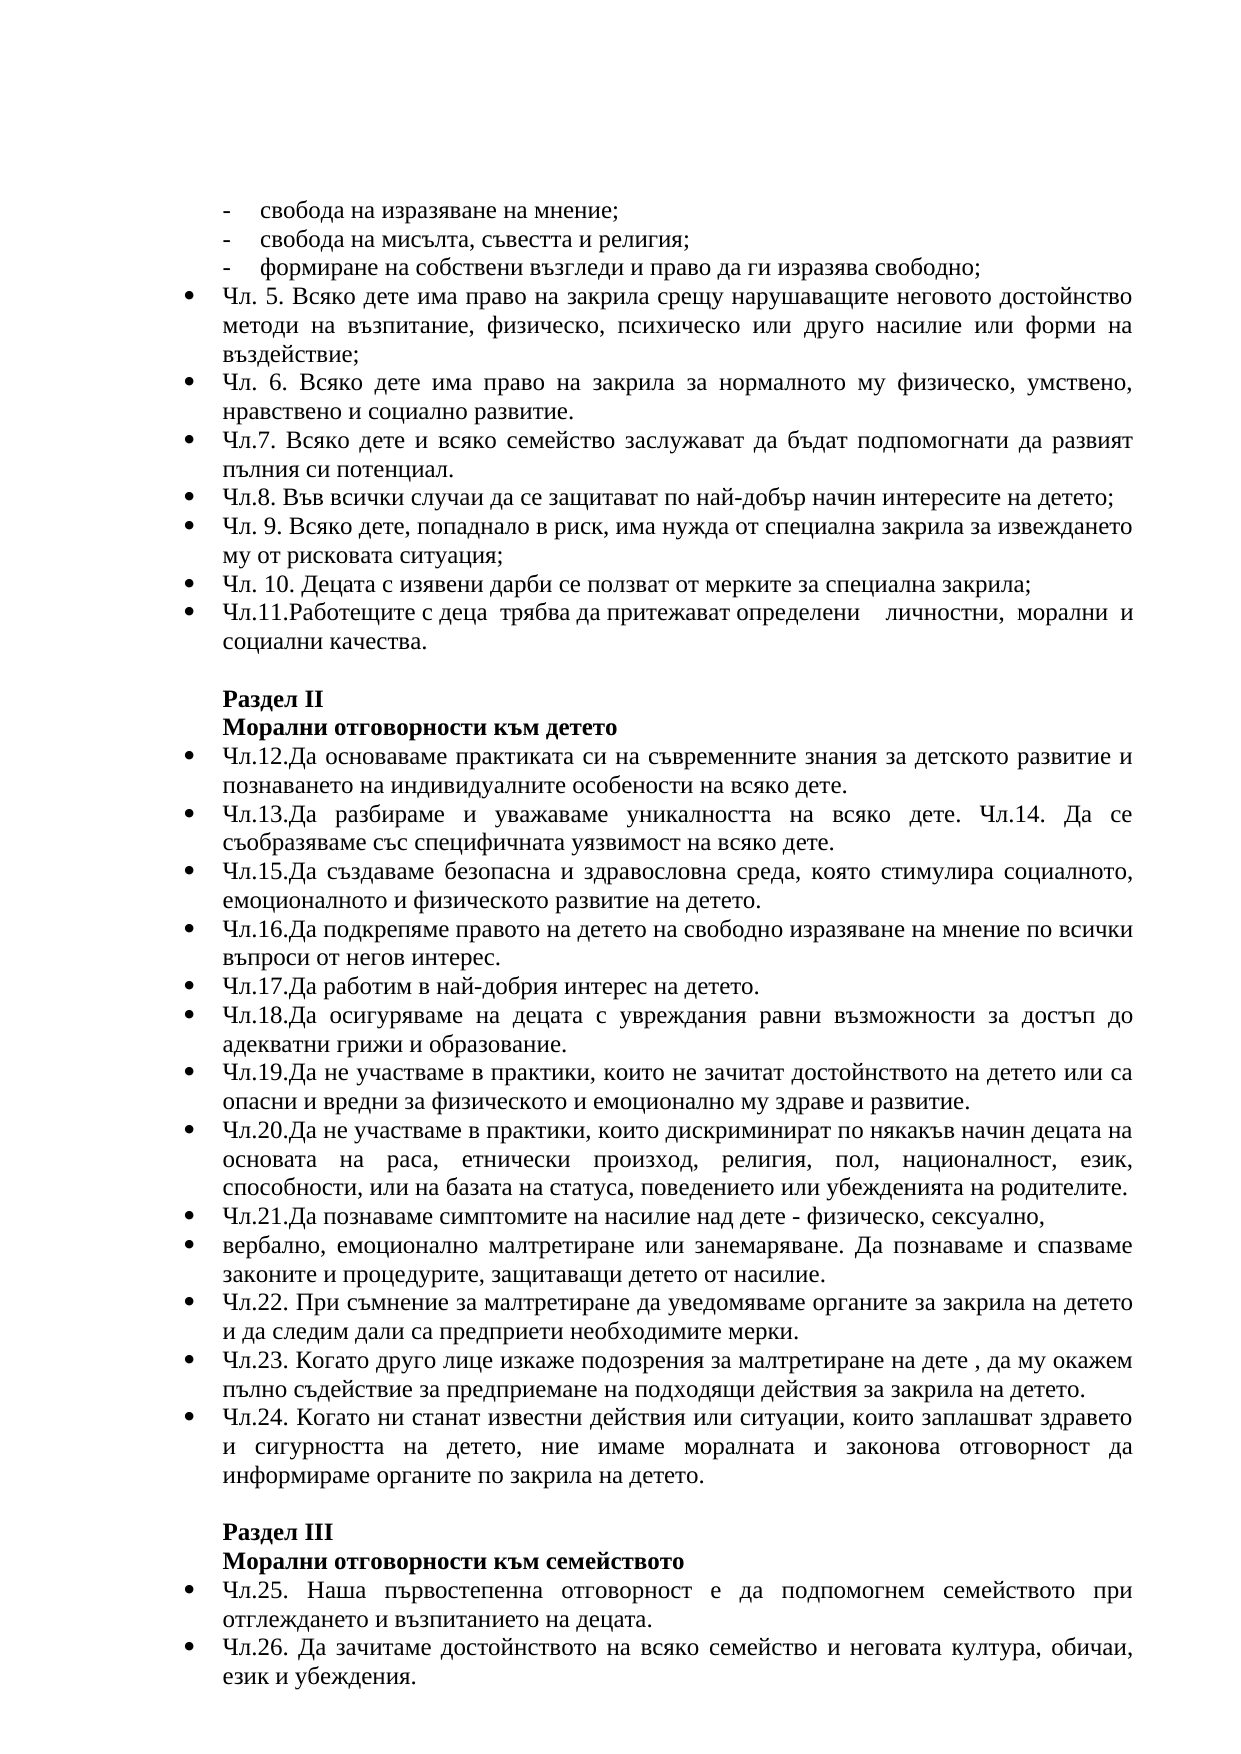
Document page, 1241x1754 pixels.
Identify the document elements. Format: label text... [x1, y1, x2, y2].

list Чл.12.Да основаваме практиката си на съвременните знания за детското развитие и познаването на индивидуалните особености на всяко дете. [185, 741, 1134, 799]
list свобода на мисълта, съвестта и религия; [222, 224, 1134, 252]
list Чл. 6. Всяко дете има право на закрила за нормалното му физическо, умствено, нравствено и социално развитие. [185, 367, 1134, 425]
list Чл.26. Да зачитаме достойнството на всяко семейство и неговата култура, обичаи, език и убеждения. [185, 1632, 1134, 1690]
text Раздел ІІ [222, 684, 1134, 712]
list Чл.23. Когато друго лице изкаже подозрения за малтретиране на дете , да му окажем пълно съдействие за предприемане на подходящи действия за закрила на детето. [185, 1345, 1134, 1402]
list Чл.20.Да не участваме в практики, които дискриминират по някакъв начин децата на основата на раса, етнически произход, религия, пол, националност, език, способности, или на базата на статуса, поведението или убежденията на родителите. [185, 1115, 1134, 1201]
text Морални отговорности към семейството [222, 1546, 1134, 1575]
text Морални отговорности към детето [222, 712, 1134, 741]
list Чл. 5. Всяко дете има право на закрила срещу нарушаващите неговото достойнство методи на възпитание, физическо, психическо или друго насилие или форми на въздействие; [185, 281, 1134, 367]
list формиране на собствени възгледи и право да ги изразява свободно; [222, 252, 1134, 281]
list Чл.25. Наша първостепенна отговорност е да подпомогнем семейството при отглеждането и възпитанието на децата. [185, 1575, 1134, 1632]
list Чл.17.Да работим в най-добрия интерес на детето. [185, 971, 1134, 1000]
list Чл.19.Да не участваме в практики, които не зачитат достойнството на детето или са опасни и вредни за физическото и емоционално му здраве и развитие. [185, 1057, 1134, 1115]
list Чл.18.Да осигуряваме на децата с увреждания равни възможности за достъп до адекватни грижи и образование. [185, 1000, 1134, 1057]
text Раздел ІІІ [222, 1489, 1134, 1546]
list Чл.16.Да подкрепяме правото на детето на свободно изразяване на мнение по всички въпроси от негов интерес. [185, 914, 1134, 971]
list Чл.11.Работещите с деца трябва да притежават определени личностни, морални и социални качества. [185, 597, 1134, 655]
list Чл. 9. Всяко дете, попаднало в риск, има нужда от специална закрила за извеждането му от рисковата ситуация; [185, 511, 1134, 569]
list Чл.22. При съмнение за малтретиране да уведомяваме органите за закрила на детето и да следим дали са предприети необходимите мерки. [185, 1287, 1134, 1345]
list Чл.8. Във всички случаи да се защитават по най-добър начин интересите на детето; [185, 482, 1134, 511]
list Чл.24. Когато ни станат известни действия или ситуации, които заплашват здравето и сигурността на детето, ние имаме моралната и законова отговорност да информираме органите по закрила на детето. [185, 1402, 1134, 1489]
list Чл.13.Да разбираме и уважаваме уникалността на всяко дете. Чл.14. Да се съобразяваме със специфичната уязвимост на всяко дете. [185, 799, 1134, 856]
list Чл.21.Да познаваме симптомите на насилие над дете - физическо, сексуално, [185, 1201, 1134, 1230]
list Чл.7. Всяко дете и всяко семейство заслужават да бъдат подпомогнати да развият пълния си потенциал. [185, 425, 1134, 482]
list Чл. 10. Децата с изявени дарби се ползват от мерките за специална закрила; [185, 569, 1134, 597]
list Чл.15.Да създаваме безопасна и здравословна среда, която стимулира социалното, емоционалното и физическото развитие на детето. [185, 856, 1134, 914]
list свобода на изразяване на мнение; [222, 195, 1134, 224]
list вербално, емоционално малтретиране или занемаряване. Да познаваме и спазваме законите и процедурите, защитаващи детето от насилие. [185, 1230, 1134, 1287]
